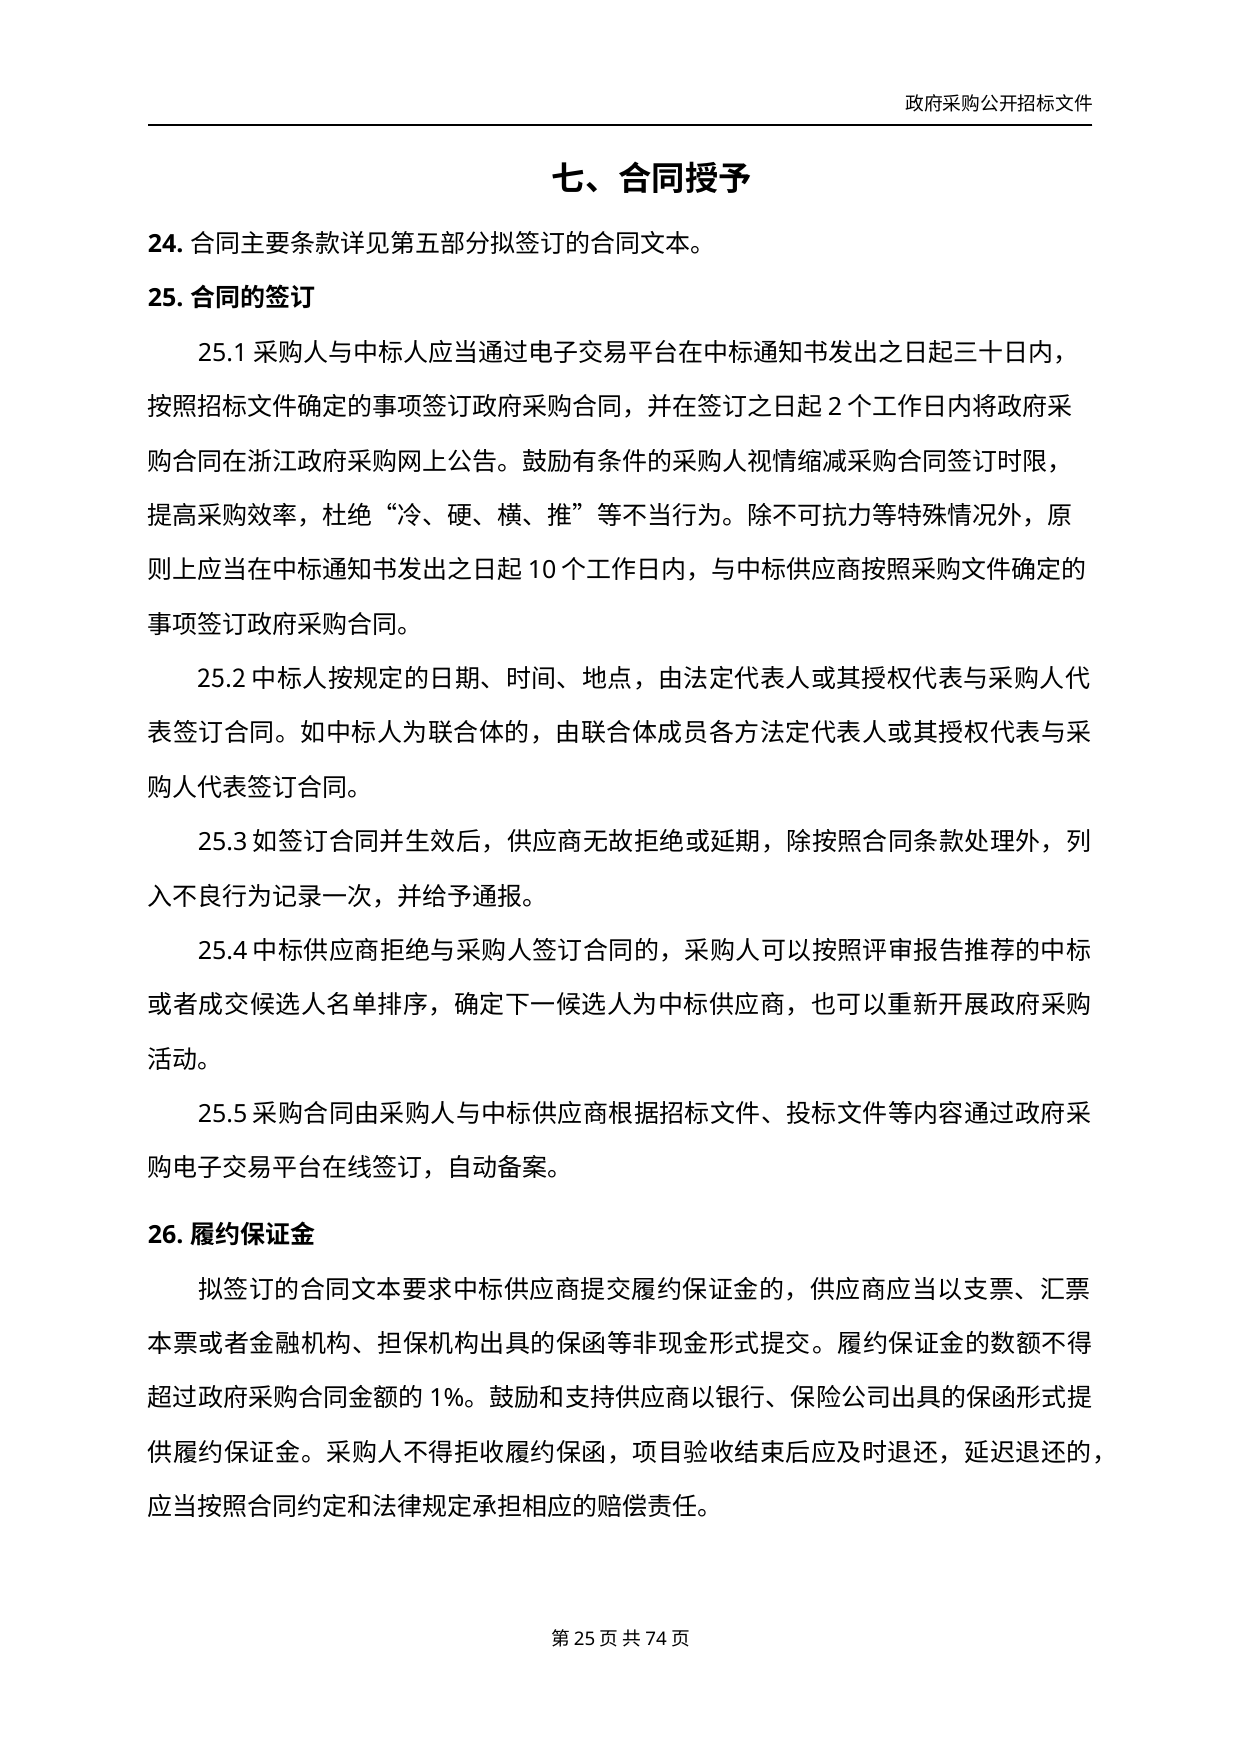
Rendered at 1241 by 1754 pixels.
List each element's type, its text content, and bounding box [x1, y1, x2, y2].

text 拟签订的合同文本要求中标供应商提交履约保证金的，供应商应当以支票、汇票、本票或者金融机构、担保机构出具的保函等非现金形式提交。履约保证金的数额不得超过政府采购合同金额的1%。鼓励和支持供应商以银行、保险公司出具的保函形式提供履约保证金。采购人不得拒收履约保函，项目验收结束后应及时退还，延迟退还的，应当按照合同约定和法律规定承担相应的赔偿责任。 [148, 1269, 1092, 1523]
text 25.1 采购人与中标人应当通过电子交易平台在中标通知书发出之日起三十日内，按照招标文件确定的事项签订政府采购合同，并在签订之日起2个工作日内将政府采购合同在浙江政府采购网上公告。鼓励有条件的采购人视情缩减采购合同签订时限，提高采购效率，杜绝“冷、硬、横、推”等不当行为。除不可抗力等特殊情况外，原则上应当在中标通知书发出之日起10个工作日内，与中标供应商按照采购文件确定的事项签订政府采购合同。 [148, 332, 1092, 640]
text 25. 合同的签订 [148, 278, 1092, 314]
text 25.2中标人按规定的日期、时间、地点，由法定代表人或其授权代表与采购人代表签订合同。如中标人为联合体的，由联合体成员各方法定代表人或其授权代表与采购人代表签订合同。 [148, 658, 1092, 803]
text 26. 履约保证金 [148, 1215, 1092, 1251]
text 25.3如签订合同并生效后，供应商无故拒绝或延期，除按照合同条款处理外，列入不良行为记录一次，并给予通报。 [148, 822, 1092, 912]
text 七、合同授予 [160, 151, 1092, 199]
text 25.5采购合同由采购人与中标供应商根据招标文件、投标文件等内容通过政府采购电子交易平台在线签订，自动备案。 [148, 1093, 1092, 1184]
text 25.4中标供应商拒绝与采购人签订合同的，采购人可以按照评审报告推荐的中标或者成交候选人名单排序，确定下一候选人为中标供应商，也可以重新开展政府采购活动。 [148, 930, 1092, 1075]
text 24. 合同主要条款详见第五部分拟签订的合同文本。 [148, 223, 1092, 260]
